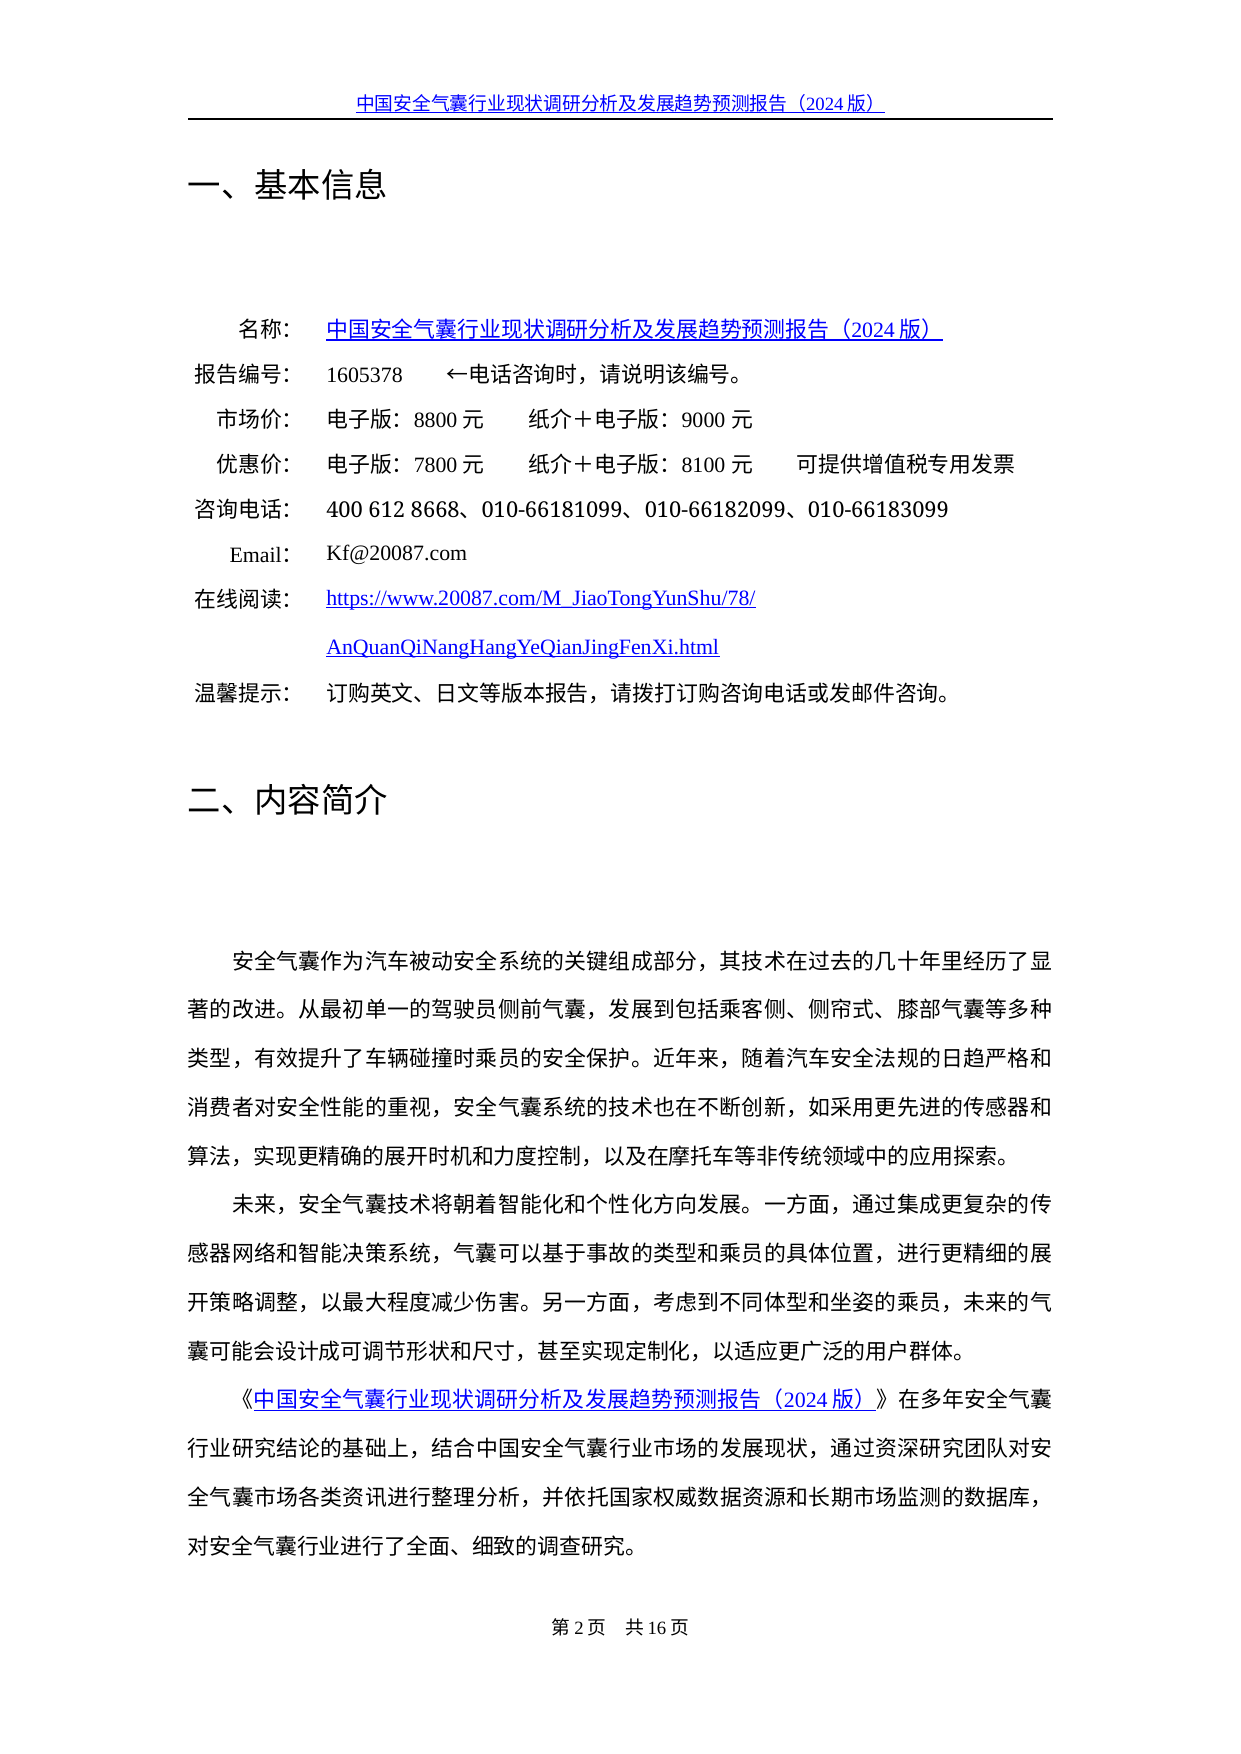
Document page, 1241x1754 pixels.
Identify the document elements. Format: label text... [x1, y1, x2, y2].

table_cell 报告编号： [167, 357, 315, 402]
table_cell 电子版：7800 元 纸介＋电子版：8100 元 可提供增值税专用发票 [315, 447, 1073, 492]
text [187, 943, 1053, 1561]
table_cell 咨询电话： [167, 492, 315, 537]
table_cell 温馨提示： [167, 675, 315, 720]
table_cell 优惠价： [167, 447, 315, 492]
table_cell Kf@20087.com [315, 537, 1073, 582]
table_header 名称： [167, 312, 315, 357]
table_cell 电子版：8800 元 纸介＋电子版：9000 元 [315, 402, 1073, 447]
table_header 中国安全气囊行业现状调研分析及发展趋势预测报告（2024版） [315, 312, 1073, 357]
table_cell [315, 582, 1073, 675]
table_cell 400 612 8668、010-66181099、010-66182099、010-66183099 [315, 492, 1073, 537]
table_cell Email： [167, 537, 315, 582]
table_cell 订购英文、日文等版本报告，请拨打订购咨询电话或发邮件咨询。 [315, 675, 1073, 720]
table_cell 在线阅读： [167, 582, 315, 675]
title 二、内容简介 [187, 766, 1053, 831]
table_cell 1605378 ←电话咨询时，请说明该编号。 [315, 357, 1073, 402]
title 一、基本信息 [187, 150, 1053, 215]
table_cell 市场价： [167, 402, 315, 447]
